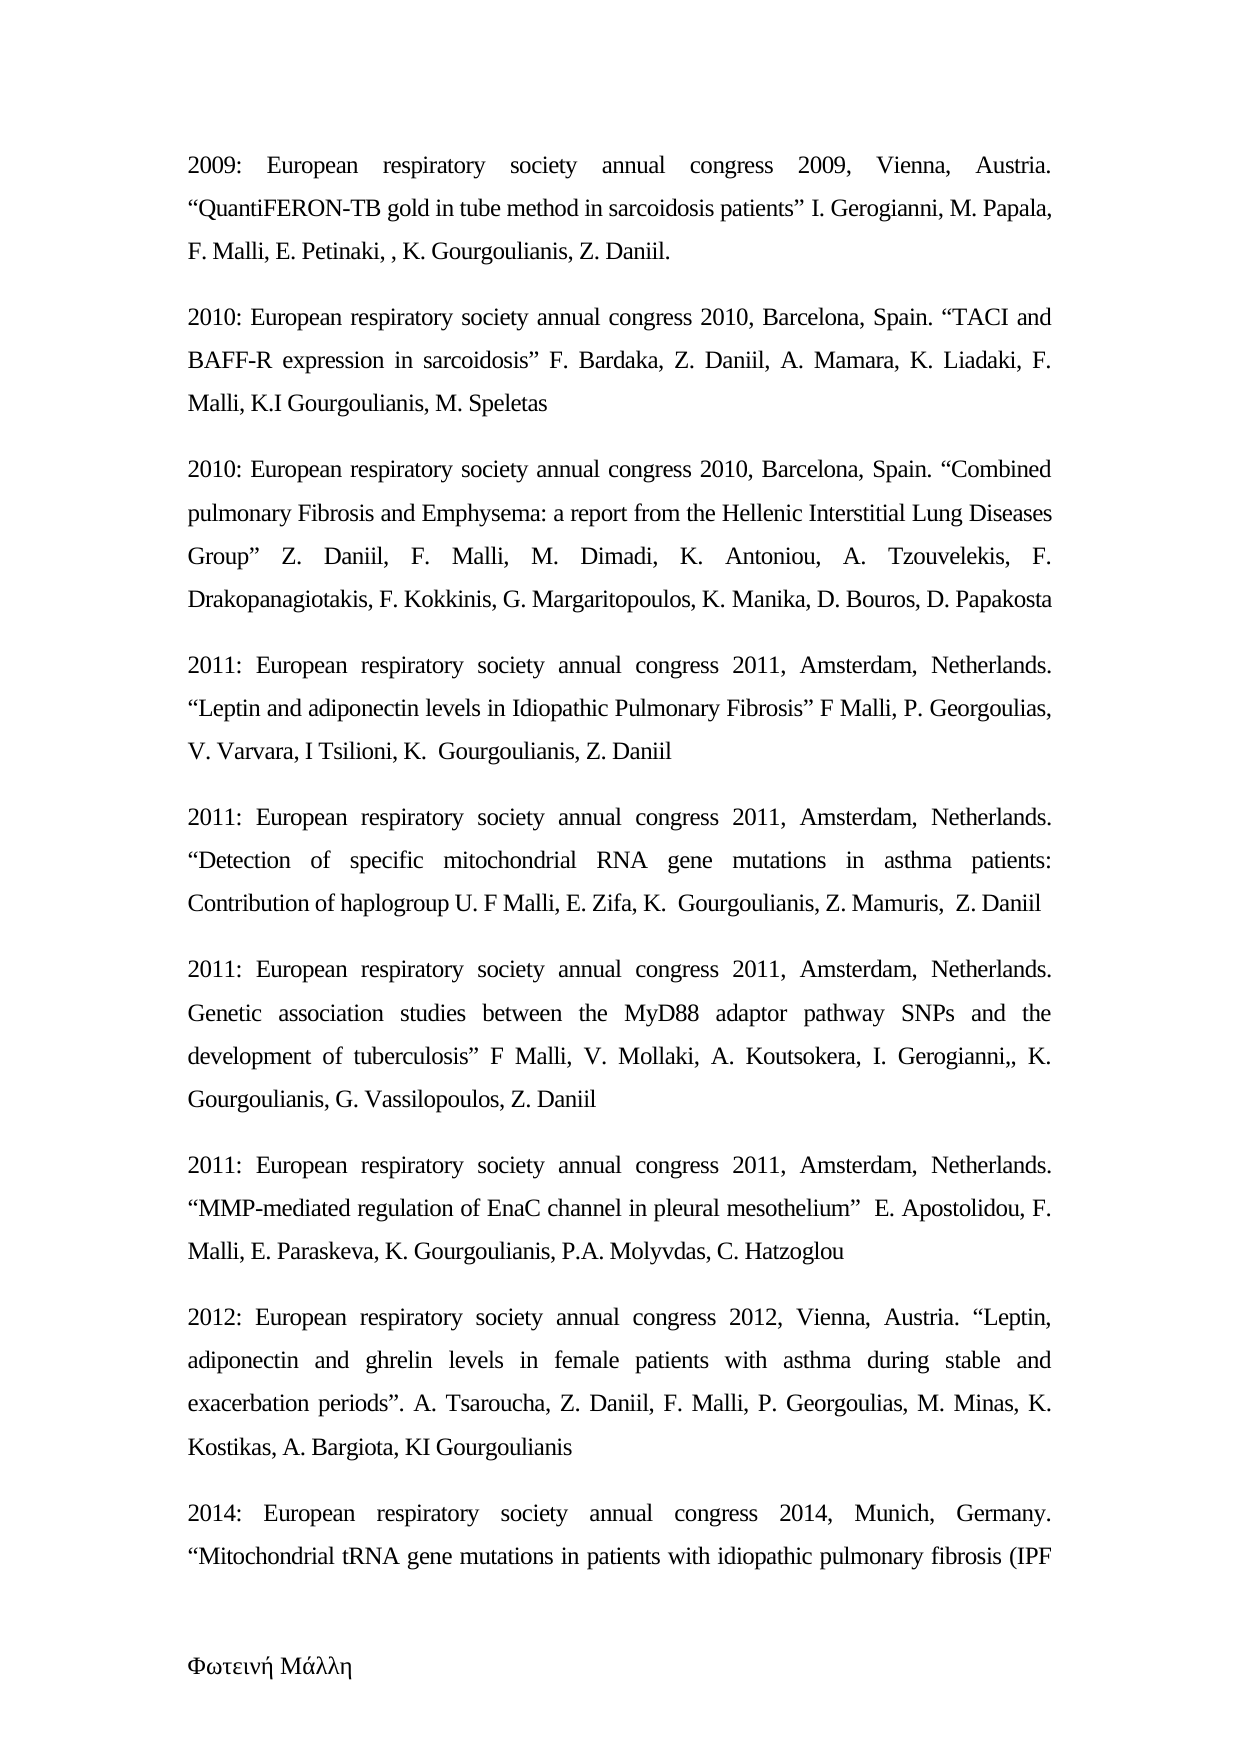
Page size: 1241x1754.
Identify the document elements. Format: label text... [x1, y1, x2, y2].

text 2011: European respiratory society annual congress 2011, Amsterdam, Netherlands. “Leptin and adiponectin levels in Idiopathic Pulmonary Fibrosis” F Malli, P. Georgoulias, V. Varvara, I Tsilioni, K. Gourgoulianis, Z. Daniil [187, 650, 1053, 765]
text 2010: European respiratory society annual congress 2010, Barcelona, Spain. “TACI and BAFF-R expression in sarcoidosis” F. Bardaka, Z. Daniil, A. Mamara, K. Liadaki, F. Malli, K.I Gourgoulianis, M. Speletas [187, 302, 1053, 417]
text 2010: European respiratory society annual congress 2010, Barcelona, Spain. “Combined pulmonary Fibrosis and Emphysema: a report from the Hellenic Interstitial Lung Diseases Group” Z. Daniil, F. Malli, M. Dimadi, K. Antoniou, A. Tzouvelekis, F. Drakopanagiotakis, F. Kokkinis, G. Margaritopoulos, K. Μanika, D. Bouros, D. Papakosta [187, 454, 1053, 613]
text 2011: European respiratory society annual congress 2011, Amsterdam, Netherlands. “MMP-mediated regulation of EnaC channel in pleural mesothelium” E. Apostolidou, F. Malli, E. Paraskeva, K. Gourgoulianis, P.A. Molyvdas, C. Hatzoglou [187, 1150, 1053, 1265]
text 2011: European respiratory society annual congress 2011, Amsterdam, Netherlands. “Detection of specific mitochondrial RNA gene mutations in asthma patients: Contribution of haplogroup U. F Malli, E. Zifa, K. Gourgoulianis, Z. Mamuris, Z. Daniil [187, 802, 1053, 917]
text 2011: European respiratory society annual congress 2011, Amsterdam, Netherlands. Genetic association studies between the MyD88 adaptor pathway SNPs and the development of tuberculosis” F Malli, V. Mollaki, A. Koutsokera, I. Gerogianni,, K. Gourgoulianis, G. Vassilopoulos, Z. Daniil [187, 954, 1053, 1113]
text 2012: European respiratory society annual congress 2012, Vienna, Austria. “Leptin, adiponectin and ghrelin levels in female patients with asthma during stable and exacerbation periods”. A. Tsaroucha, Z. Daniil, F. Malli, P. Georgoulias, M. Minas, K. Kostikas, A. Bargiota, KI Gourgoulianis [187, 1302, 1053, 1460]
text 2009: European respiratory society annual congress 2009, Vienna, Austria. “QuantiFERON-TB gold in tube method in sarcoidosis patients” I. Gerogianni, M. Papala, F. Malli, E. Petinaki, , K. Gourgoulianis, Z. Daniil. [187, 150, 1053, 265]
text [187, 1498, 1053, 1569]
